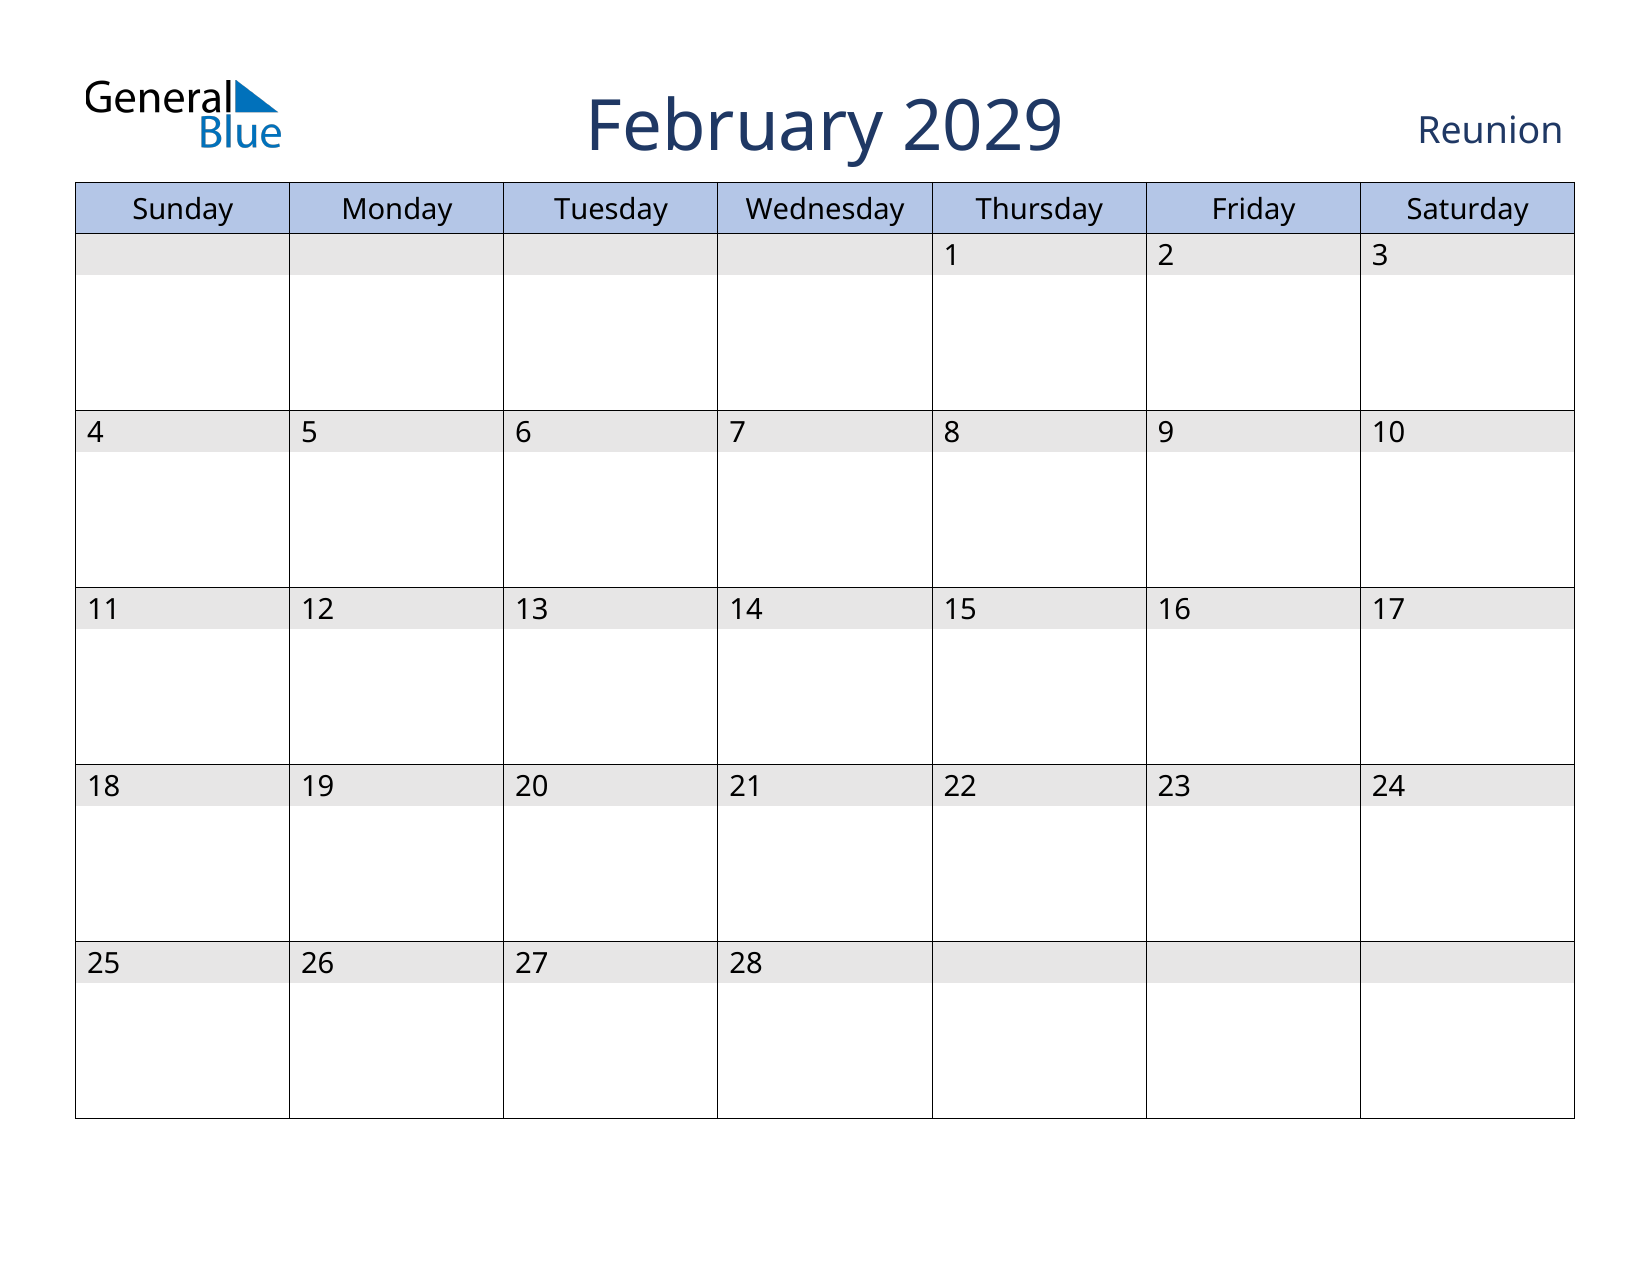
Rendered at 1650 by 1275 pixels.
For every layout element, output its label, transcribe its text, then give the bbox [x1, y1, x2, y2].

table_cell 26 [290, 942, 503, 983]
table_cell [1147, 942, 1360, 983]
table_cell [1361, 983, 1574, 1118]
table_cell 16 [1147, 588, 1360, 629]
table_cell Tuesday [504, 183, 717, 233]
table_cell [290, 234, 503, 275]
table_cell Friday [1147, 183, 1360, 233]
table_cell [718, 629, 932, 764]
table_cell [933, 452, 1146, 587]
table_cell [76, 806, 289, 941]
table_cell 4 [76, 411, 289, 452]
table_cell [290, 452, 503, 587]
table_cell [290, 629, 503, 764]
table_cell [76, 275, 289, 410]
table_cell 10 [1361, 411, 1574, 452]
table_cell [933, 275, 1146, 410]
table_cell 22 [933, 765, 1146, 806]
table_cell [718, 806, 932, 941]
picture [86, 80, 281, 148]
table_cell [933, 629, 1146, 764]
table_cell 24 [1361, 765, 1574, 806]
table_cell [76, 452, 289, 587]
table_cell [76, 629, 289, 764]
table_cell 21 [718, 765, 932, 806]
table_header February 2029 [504, 75, 1146, 182]
table_cell [1361, 629, 1574, 764]
table_cell 6 [504, 411, 717, 452]
table_header Reunion [1146, 75, 1574, 182]
table_cell [504, 629, 717, 764]
table_cell 18 [76, 765, 289, 806]
table_cell 13 [504, 588, 717, 629]
table_cell [504, 452, 717, 587]
table_cell 19 [290, 765, 503, 806]
table_cell 7 [718, 411, 932, 452]
table_cell Wednesday [718, 183, 932, 233]
table_cell [933, 942, 1146, 983]
table_cell [933, 806, 1146, 941]
table_cell 14 [718, 588, 932, 629]
table_cell [504, 234, 717, 275]
table_cell [504, 275, 717, 410]
table_cell [1361, 806, 1574, 941]
table_cell Sunday [76, 183, 289, 233]
table_cell [1147, 275, 1360, 410]
table_cell 27 [504, 942, 717, 983]
table_cell Saturday [1361, 183, 1574, 233]
table_cell Thursday [933, 183, 1146, 233]
table_cell [76, 983, 289, 1118]
table_cell [290, 275, 503, 410]
table_cell 17 [1361, 588, 1574, 629]
table_cell 25 [76, 942, 289, 983]
table_cell 15 [933, 588, 1146, 629]
table_cell 2 [1147, 234, 1360, 275]
table_cell 11 [76, 588, 289, 629]
table_cell 20 [504, 765, 717, 806]
table_cell [1147, 629, 1360, 764]
table_cell [933, 983, 1146, 1118]
table_cell [1361, 942, 1574, 983]
table_cell [504, 806, 717, 941]
table_cell [718, 983, 932, 1118]
table_cell [1361, 452, 1574, 587]
table_cell [290, 806, 503, 941]
table_cell Monday [290, 183, 503, 233]
table_cell 12 [290, 588, 503, 629]
table_cell [718, 234, 932, 275]
table_cell [718, 452, 932, 587]
table_cell [1147, 452, 1360, 587]
table_cell [1147, 983, 1360, 1118]
table_cell 5 [290, 411, 503, 452]
table_cell [76, 234, 289, 275]
table_cell 23 [1147, 765, 1360, 806]
table_cell 3 [1361, 234, 1574, 275]
table_cell [290, 983, 503, 1118]
table_cell [1361, 275, 1574, 410]
table_cell [718, 275, 932, 410]
table_cell 8 [933, 411, 1146, 452]
table_cell 28 [718, 942, 932, 983]
table_cell [504, 983, 717, 1118]
table_header [76, 75, 503, 182]
table_cell [1147, 806, 1360, 941]
table_cell 9 [1147, 411, 1360, 452]
table_cell 1 [933, 234, 1146, 275]
